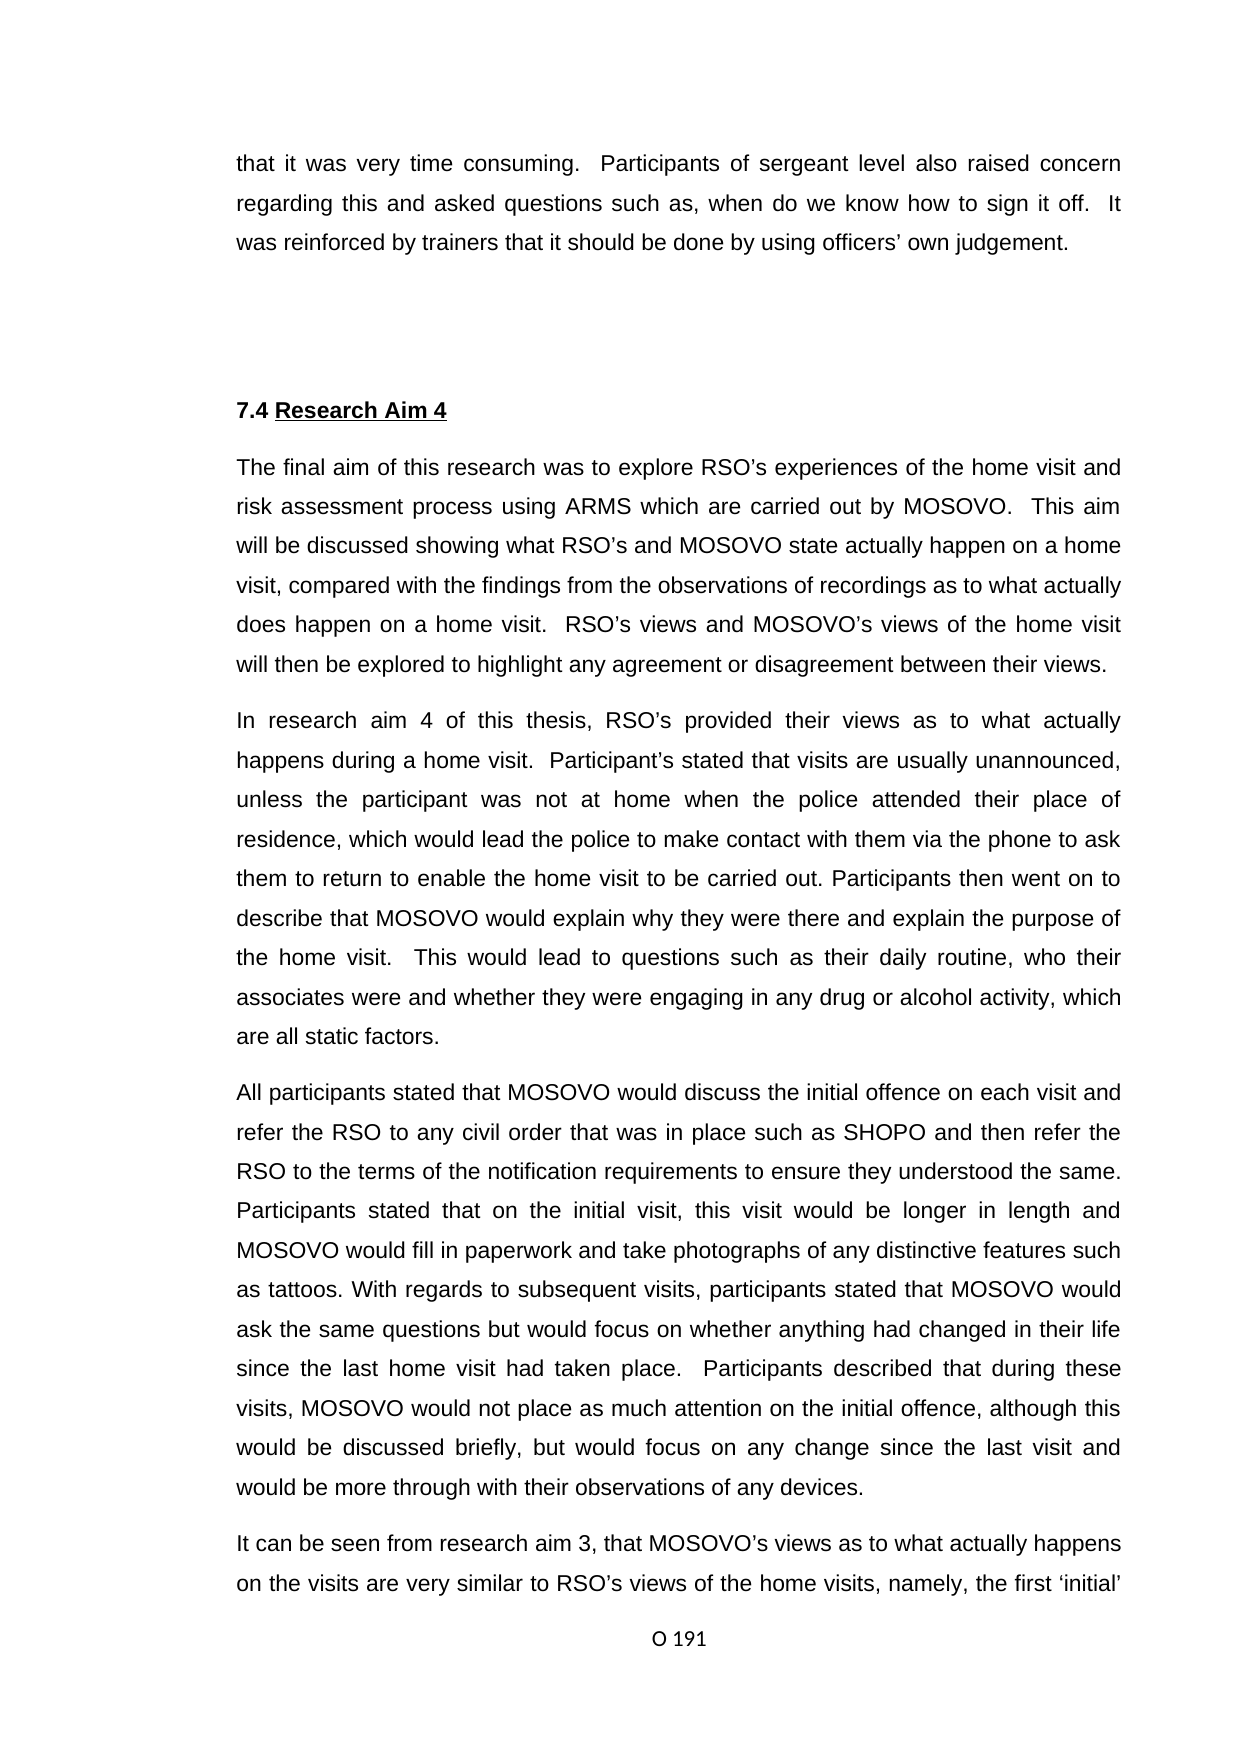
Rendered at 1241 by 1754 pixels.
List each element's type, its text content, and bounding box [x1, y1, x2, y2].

text In research aim 4 of this thesis, RSO’s provided their views as to what actually happens during a home visit. Participant’s stated that visits are usually unannounced, unless the participant was not at home when the police attended their place of residence, which would lead the police to make contact with them via the phone to ask them to return to enable the home visit to be carried out. Participants then went on to describe that MOSOVO would explain why they were there and explain the purpose of the home visit. This would lead to questions such as their daily routine, who their associates were and whether they were engaging in any drug or alcohol activity, which are all static factors. [236, 707, 1122, 1049]
text The final aim of this research was to explore RSO’s experiences of the home visit and risk assessment process using ARMS which are carried out by MOSOVO. This aim will be discussed showing what RSO’s and MOSOVO state actually happen on a home visit, compared with the findings from the observations of recordings as to what actually does happen on a home visit. RSO’s views and MOSOVO’s views of the home visit will then be explored to highlight any agreement or disagreement between their views. [236, 453, 1122, 677]
text All participants stated that MOSOVO would discuss the initial offence on each visit and refer the RSO to any civil order that was in place such as SHOPO and then refer the RSO to the terms of the notification requirements to ensure they understood the same. Participants stated that on the initial visit, this visit would be longer in length and MOSOVO would fill in paperwork and take photographs of any distinctive features such as tattoos. With regards to subsequent visits, participants stated that MOSOVO would ask the same questions but would focus on whether anything had changed in their life since the last home visit had taken place. Participants described that during these visits, MOSOVO would not place as much attention on the initial offence, although this would be discussed briefly, but would focus on any change since the last visit and would be more through with their observations of any devices. [236, 1079, 1122, 1500]
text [236, 1530, 1122, 1596]
text 7.4 Research Aim 4 [236, 397, 1122, 424]
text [236, 150, 1122, 255]
